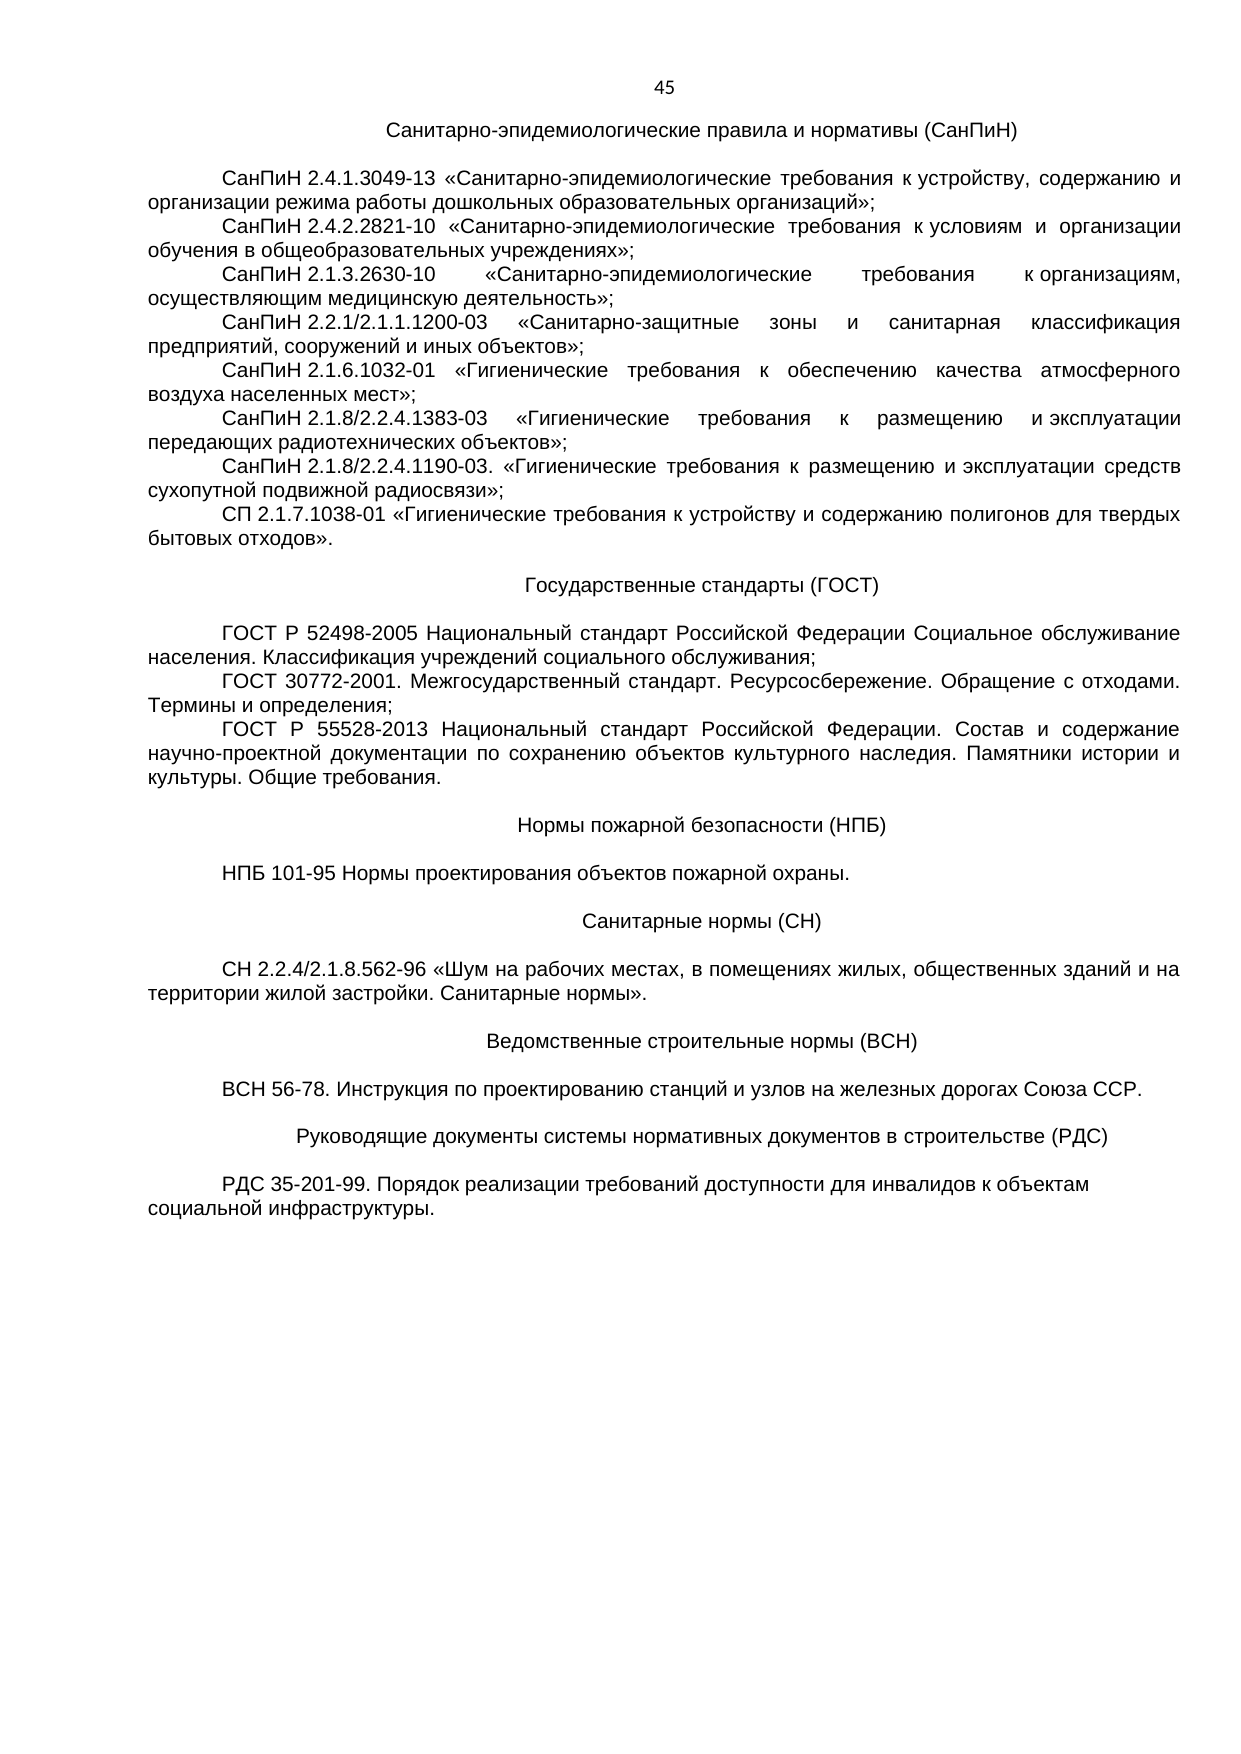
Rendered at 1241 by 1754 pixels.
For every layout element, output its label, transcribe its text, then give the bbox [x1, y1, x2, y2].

text СанПиН 2.2.1/2.1.1.1200-03 «Санитарно-защитные зоны и санитарная классификация предприятий, сооружений и иных объектов»; [148, 310, 1181, 358]
text СанПиН 2.1.6.1032-01 «Гигиенические требования к обеспечению качества атмосферного воздуха населенных мест»; [148, 358, 1181, 406]
text Нормы пожарной безопасности (НПБ) [148, 813, 1181, 837]
text Санитарные нормы (СН) [148, 909, 1181, 933]
text Санитарно-эпидемиологические правила и нормативы (СанПиН) [148, 118, 1181, 142]
text ГОСТ Р 52498-2005 Национальный стандарт Российской Федерации Социальное обслуживание населения. Классификация учреждений социального обслуживания; [148, 621, 1181, 669]
text СанПиН 2.1.8/2.2.4.1190-03. «Гигиенические требования к размещению и эксплуатации средств сухопутной подвижной радиосвязи»; [148, 453, 1181, 501]
text ГОСТ Р 55528-2013 Национальный стандарт Российской Федерации. Состав и содержание научно-проектной документации по сохранению объектов культурного наследия. Памятники истории и культуры. Общие требования. [148, 717, 1181, 789]
text Государственные стандарты (ГОСТ) [148, 573, 1181, 597]
text Руководящие документы системы нормативных документов в строительстве (РДС) [148, 1124, 1181, 1148]
text НПБ 101-95 Нормы проектирования объектов пожарной охраны. [148, 861, 1181, 885]
text ГОСТ 30772-2001. Межгосударственный стандарт. Ресурсосбережение. Обращение с отходами. Термины и определения; [148, 669, 1181, 717]
text СанПиН 2.4.1.3049-13 «Санитарно-эпидемиологические требования к устройству, содержанию и организации режима работы дошкольных образовательных организаций»; [148, 166, 1181, 214]
text РДС 35-201-99. Порядок реализации требований доступности для инвалидов к объектам социальной инфраструктуры. [148, 1172, 1181, 1220]
text СН 2.2.4/2.1.8.562-96 «Шум на рабочих местах, в помещениях жилых, общественных зданий и на территории жилой застройки. Санитарные нормы». [148, 957, 1181, 1004]
text СанПиН 2.1.3.2630-10 «Санитарно-эпидемиологические требования к организациям, осуществляющим медицинскую деятельность»; [148, 262, 1181, 310]
text ВСН 56-78. Инструкция по проектированию станций и узлов на железных дорогах Союза ССР. [148, 1076, 1181, 1100]
text СП 2.1.7.1038-01 «Гигиенические требования к устройству и содержанию полигонов для твердых бытовых отходов». [148, 501, 1181, 549]
text СанПиН 2.1.8/2.2.4.1383-03 «Гигиенические требования к размещению и эксплуатации передающих радиотехнических объектов»; [148, 406, 1181, 453]
text Ведомственные строительные нормы (ВСН) [148, 1028, 1181, 1052]
text СанПиН 2.4.2.2821-10 «Санитарно-эпидемиологические требования к условиям и организации обучения в общеобразовательных учреждениях»; [148, 214, 1181, 262]
